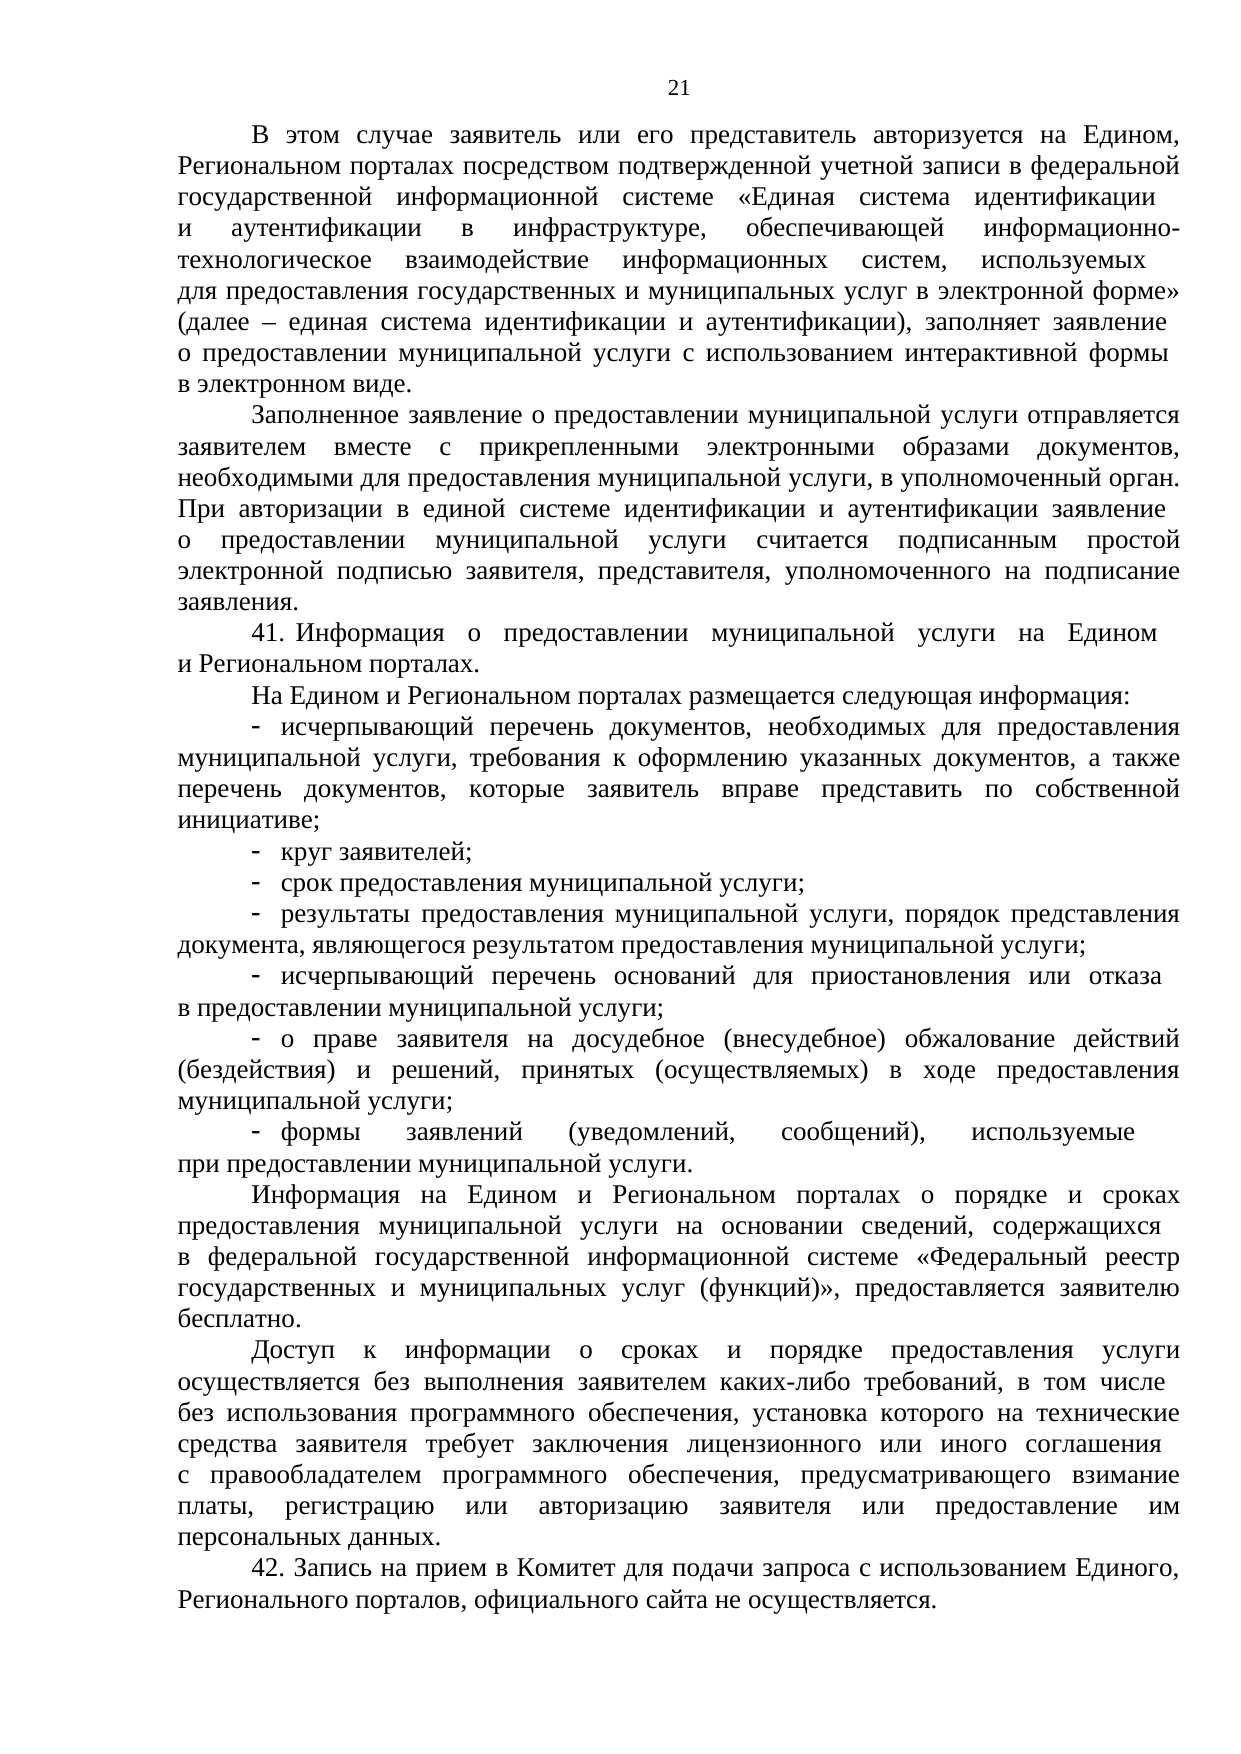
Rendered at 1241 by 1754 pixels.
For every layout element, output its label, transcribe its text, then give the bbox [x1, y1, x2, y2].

list исчерпывающий перечень оснований для приостановления или отказа в предоставлении муниципальной услуги; [177, 959, 1181, 1022]
text 42. Запись на прием в Комитет для подачи запроса с использованием Единого, Регионального порталов, официального сайта не осуществляется. [177, 1552, 1181, 1614]
text Информация на Едином и Региональном порталах о порядке и сроках предоставления муниципальной услуги на основании сведений, содержащихся в федеральной государственной информационной системе «Федеральный реестр государственных и муниципальных услуг (функций)», предоставляется заявителю бесплатно. [177, 1178, 1181, 1333]
list круг заявителей; [177, 834, 1181, 866]
text Заполненное заявление о предоставлении муниципальной услуги отправляется заявителем вместе с прикрепленными электронными образами документов, необходимыми для предоставления муниципальной услуги, в уполномоченный орган. При авторизации в единой системе идентификации и аутентификации заявление о предоставлении муниципальной услуги считается подписанным простой электронной подписью заявителя, представителя, уполномоченного на подписание заявления. [177, 398, 1181, 616]
list исчерпывающий перечень документов, необходимых для предоставления муниципальной услуги, требования к оформлению указанных документов, а также перечень документов, которые заявитель вправе представить по собственной инициативе; [177, 710, 1181, 834]
list результаты предоставления муниципальной услуги, порядок представления документа, являющегося результатом предоставления муниципальной услуги; [177, 897, 1181, 959]
list о праве заявителя на досудебное (внесудебное) обжалование действий (бездействия) и решений, принятых (осуществляемых) в ходе предоставления муниципальной услуги; [177, 1022, 1181, 1115]
list Информация о предоставлении муниципальной услуги на Едином и Региональном порталах. [177, 616, 1181, 679]
text Доступ к информации о сроках и порядке предоставления услуги осуществляется без выполнения заявителем каких-либо требований, в том числе без использования программного обеспечения, установка которого на технические средства заявителя требует заключения лицензионного или иного соглашения с правообладателем программного обеспечения, предусматривающего взимание платы, регистрацию или авторизацию заявителя или предоставление им персональных данных. [177, 1333, 1181, 1552]
list формы заявлений (уведомлений, сообщений), используемые при предоставлении муниципальной услуги. [177, 1115, 1181, 1178]
text На Едином и Региональном порталах размещается следующая информация: [177, 679, 1181, 710]
list срок предоставления муниципальной услуги; [177, 866, 1181, 897]
text В этом случае заявитель или его представитель авторизуется на Едином, Региональном порталах посредством подтвержденной учетной записи в федеральной государственной информационной системе «Единая система идентификации и аутентификации в инфраструктуре, обеспечивающей информационно-технологическое взаимодействие информационных систем, используемых для предоставления государственных и муниципальных услуг в электронной форме» (далее – единая система идентификации и аутентификации), заполняет заявление о предоставлении муниципальной услуги с использованием интерактивной формы в электронном виде. [177, 118, 1181, 398]
